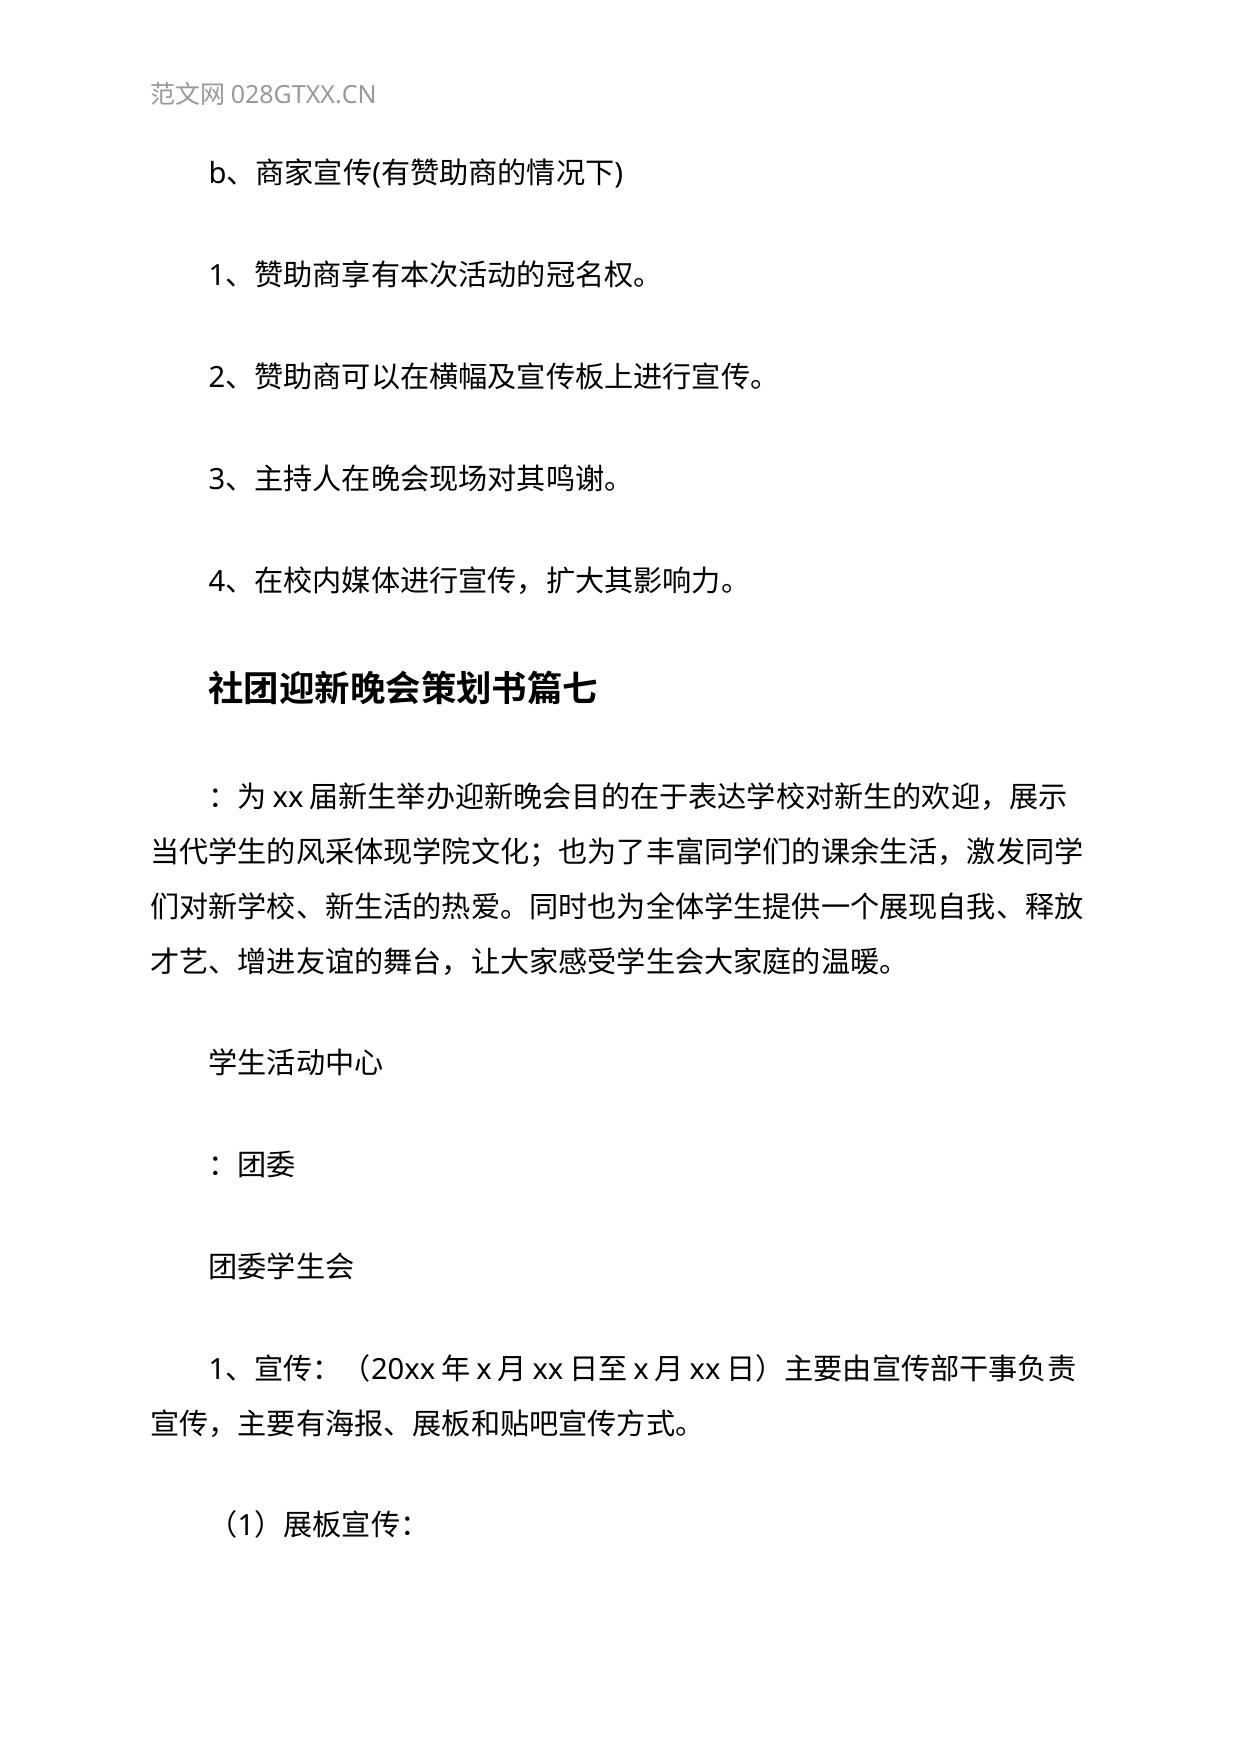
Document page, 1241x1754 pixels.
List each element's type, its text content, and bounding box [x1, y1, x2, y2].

text b、商家宣传(有赞助商的情况下) [150, 150, 1090, 192]
text 4、在校内媒体进行宣传，扩大其影响力。 [150, 558, 1090, 600]
text 团委学生会 [150, 1243, 1090, 1286]
text 3、主持人在晚会现场对其鸣谢。 [150, 456, 1090, 498]
text 1、赞助商享有本次活动的冠名权。 [150, 252, 1090, 294]
text 社团迎新晚会策划书篇七 [150, 660, 1090, 711]
text 1、宣传：（20xx年x月xx日至x月xx日）主要由宣传部干事负责宣传，主要有海报、展板和贴吧宣传方式。 [150, 1345, 1090, 1442]
text （1）展板宣传： [150, 1502, 1090, 1544]
text 2、赞助商可以在横幅及宣传板上进行宣传。 [150, 354, 1090, 396]
text ：为xx届新生举办迎新晚会目的在于表达学校对新生的欢迎，展示当代学生的风采体现学院文化；也为了丰富同学们的课余生活，激发同学们对新学校、新生活的热爱。同时也为全体学生提供一个展现自我、释放才艺、增进友谊的舞台，让大家感受学生会大家庭的温暖。 [150, 773, 1090, 980]
text 学生活动中心 [150, 1040, 1090, 1082]
text ：团委 [150, 1142, 1090, 1184]
